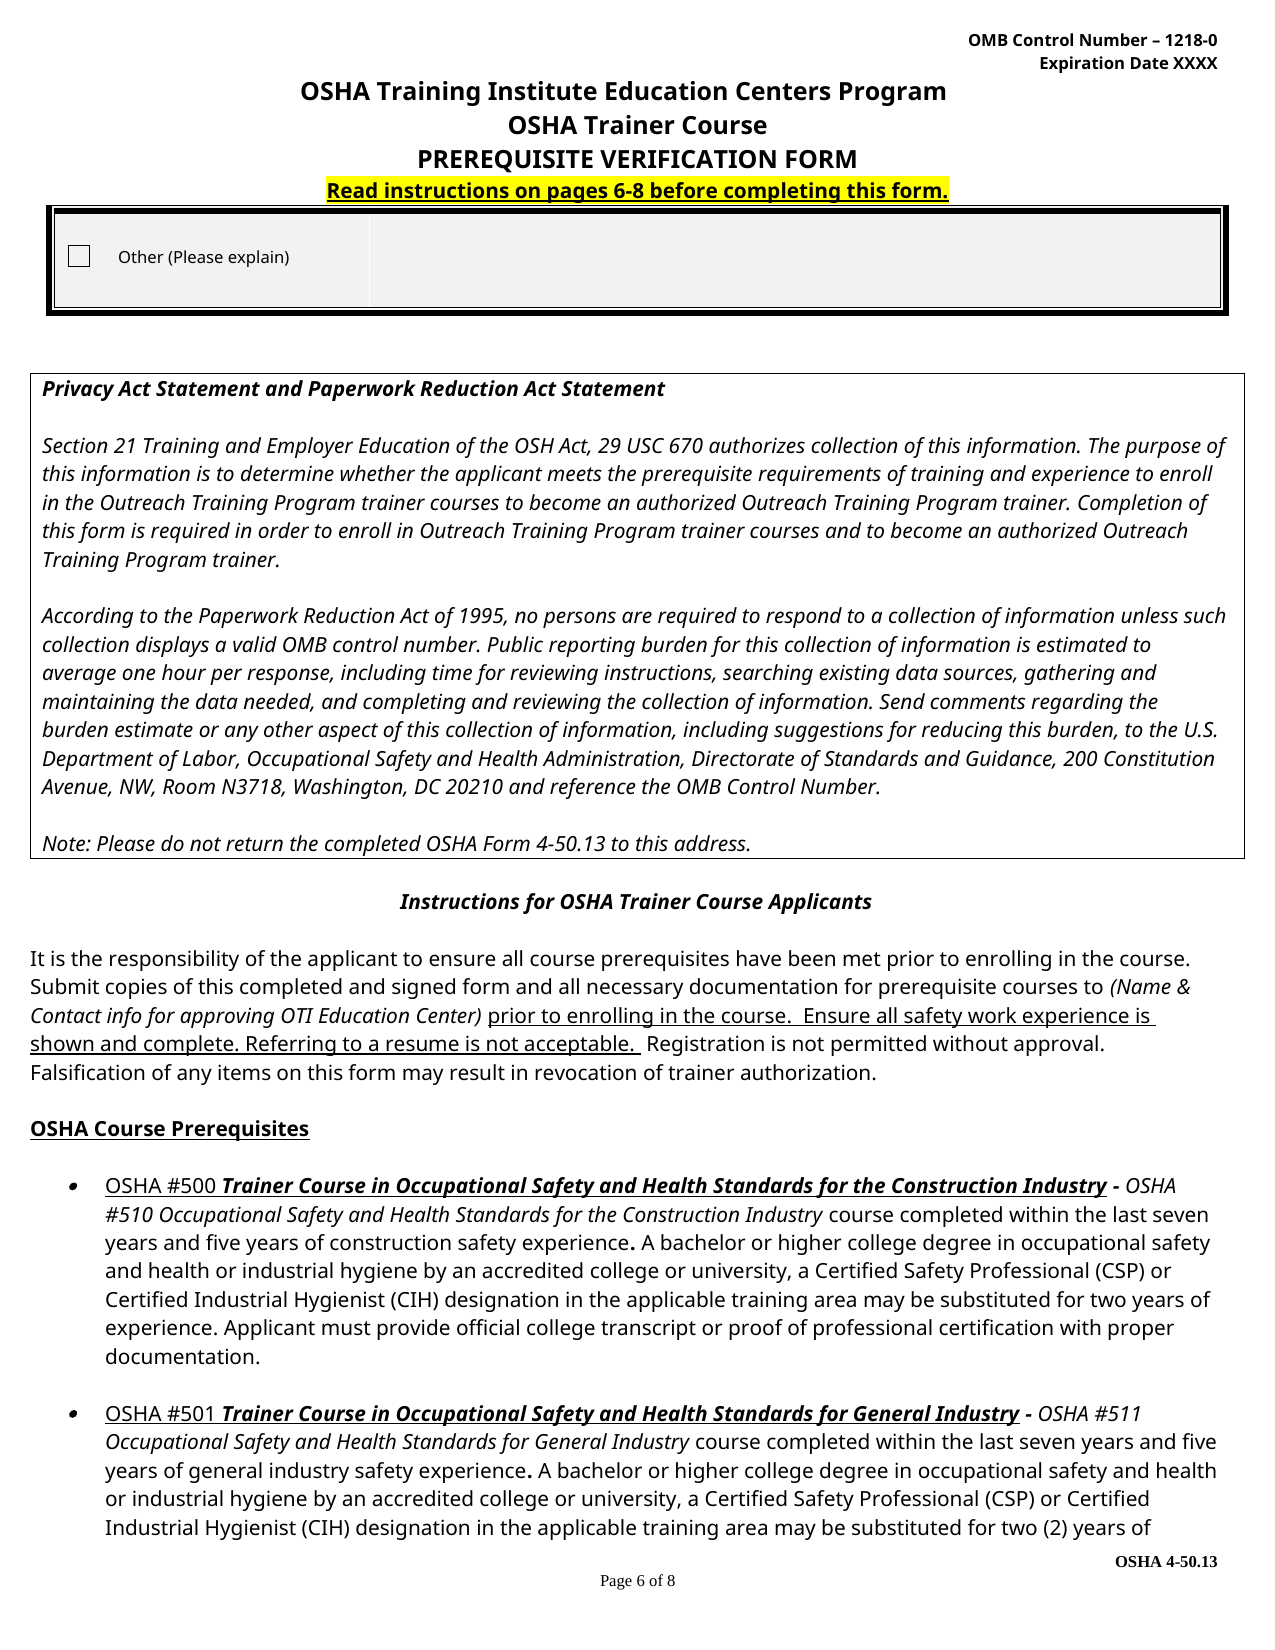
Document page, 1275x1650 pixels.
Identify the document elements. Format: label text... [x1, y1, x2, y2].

table_cell Other (Please explain) [107, 214, 369, 307]
text Instructions for OSHA Trainer Course Applicants [30, 887, 1245, 915]
text OSHA Course Prerequisites [30, 1114, 1221, 1143]
table_cell [370, 214, 1220, 307]
table_header Privacy Act Statement and Paperwork Reduction Act Statement Section 21 Training and Employer Education of the OSH Act, 29 USC 670 authorizes collection of this information. The purpose of this information is to determine whether the applicant meets the prerequisite requirements of training and experience to enroll in the Outreach Training Program trainer courses to become an authorized Outreach Training Program trainer. Completion of this form is required in order to enroll in Outreach Training Program trainer courses and to become an authorized Outreach Training Program trainer. According to the Paperwork Reduction Act of 1995, no persons are required to respond to a collection of information unless such collection displays a valid OMB control number. Public reporting burden for this collection of information is estimated to average one hour per response, including time for reviewing instructions, searching existing data sources, gathering and maintaining the data needed, and completing and reviewing the collection of information. Send comments regarding the burden estimate or any other aspect of this collection of information, including suggestions for reducing this burden, to the U.S. Department of Labor, Occupational Safety and Health Administration, Directorate of Standards and Guidance, 200 Constitution Avenue, NW, Room N3718, Washington, DC 20210 and reference the OMB Control Number. Note: Please do not return the completed OSHA Form 4-50.13 to this address. [31, 374, 1244, 857]
list OSHA #500 Trainer Course in Occupational Safety and Health Standards for the Construction Industry - OSHA #510 Occupational Safety and Health Standards for the Construction Industry course completed within the last seven years and five years of construction safety experience. A bachelor or higher college degree in occupational safety and health or industrial hygiene by an accredited college or university, a Certified Safety Professional (CSP) or Certified Industrial Hygienist (CIH) designation in the applicable training area may be substituted for two years of experience. Applicant must provide official college transcript or proof of professional certification with proper documentation. [67, 1171, 1221, 1370]
table_cell [55, 214, 107, 307]
text It is the responsibility of the applicant to ensure all course prerequisites have been met prior to enrolling in the course. Submit copies of this completed and signed form and all necessary documentation for prerequisite courses to (Name & Contact info for approving OTI Education Center) prior to enrolling in the course. Ensure all safety work experience is shown and complete. Referring to a resume is not acceptable. Registration is not permitted without approval. Falsification of any items on this form may result in revocation of trainer authorization. [30, 944, 1221, 1086]
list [67, 1399, 1221, 1541]
